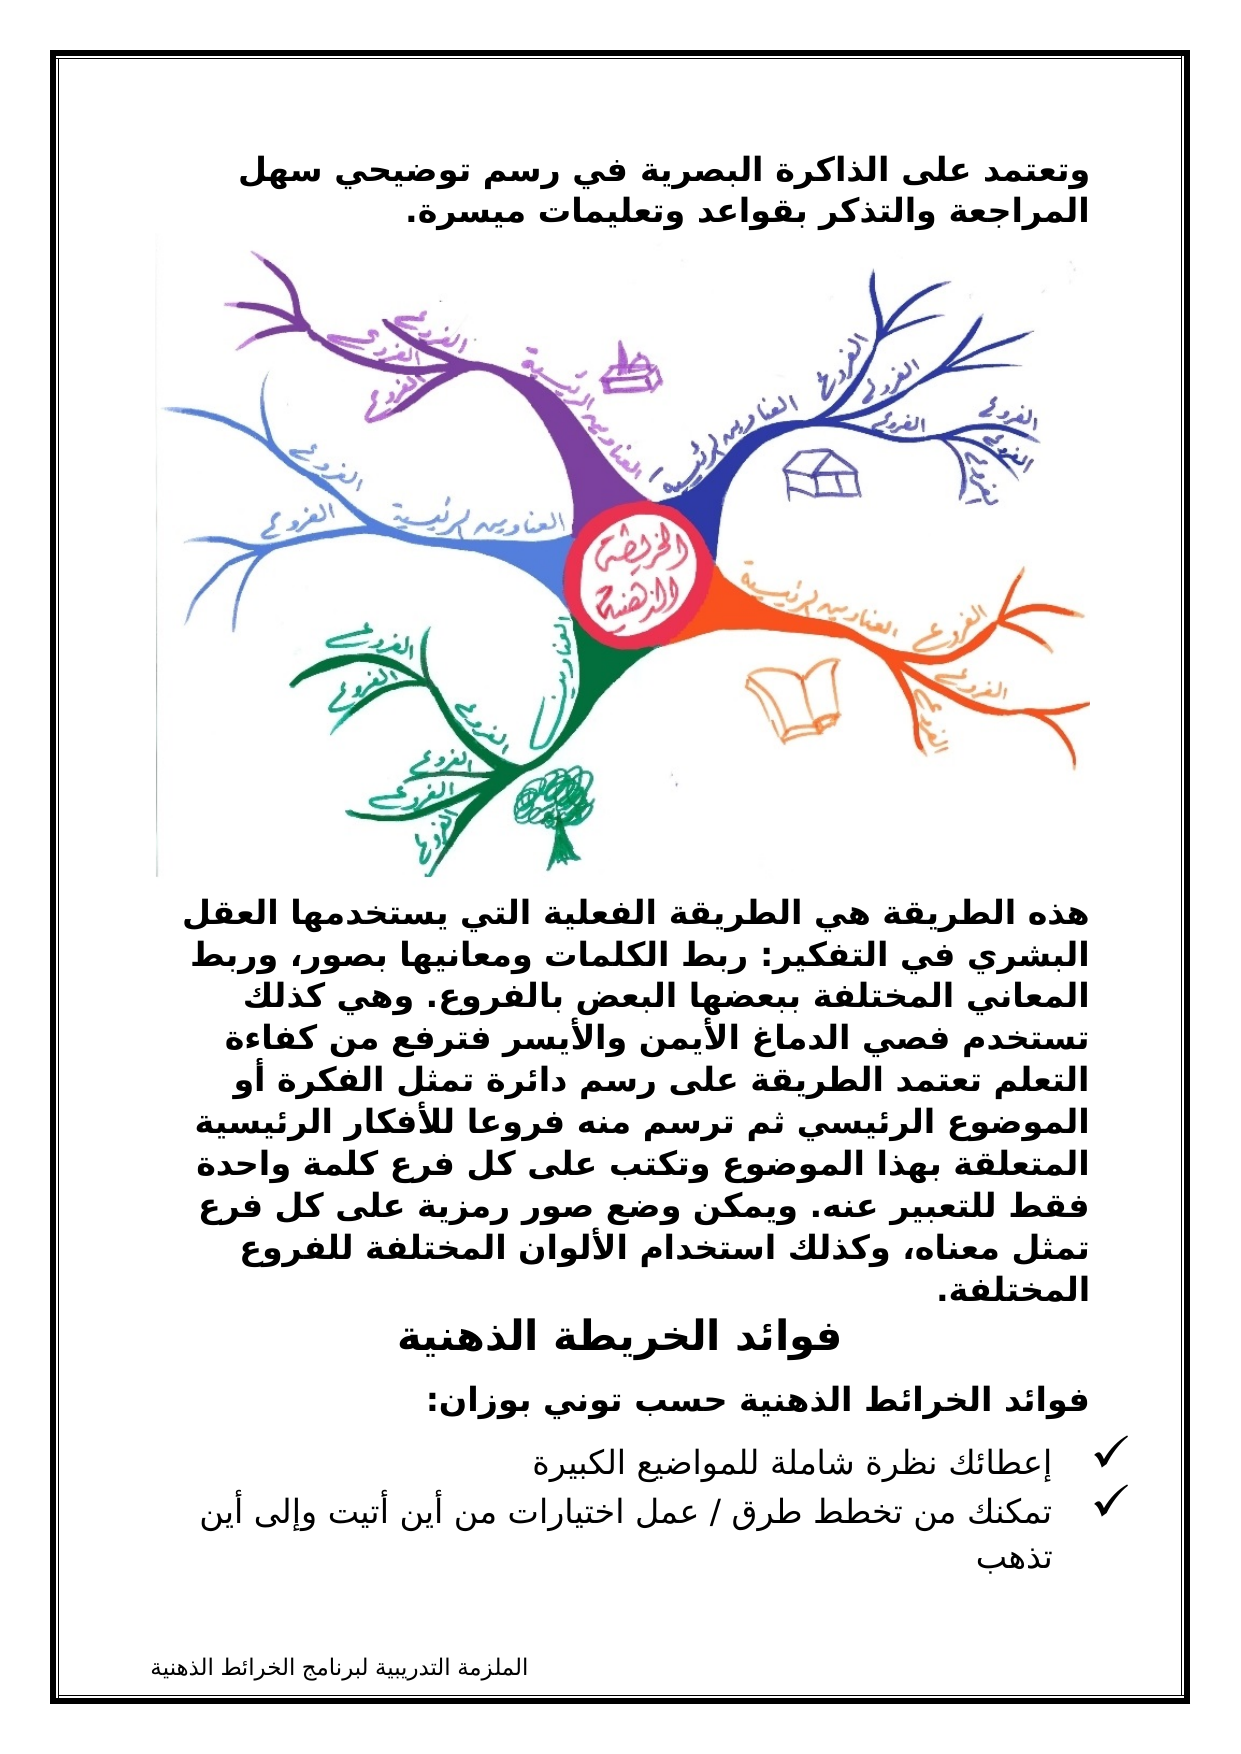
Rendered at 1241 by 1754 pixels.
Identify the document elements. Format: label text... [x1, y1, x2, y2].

text فوائد الخرائط الذهنية حسب توني بوزان: [150, 1381, 1090, 1420]
list إعطائك نظرة شاملة للمواضيع الكبيرة [150, 1439, 1090, 1485]
list فوائد الخريطة الذهنية [150, 1312, 1090, 1360]
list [150, 150, 1090, 231]
list تمكنك من تخطط طرق / عمل اختيارات من أين أتيت وإلى أين تذهب [150, 1488, 1090, 1576]
picture [155, 233, 1090, 891]
list هذه الطريقة هي الطريقة الفعلية التي يستخدمها العقل البشري في التفكير: ربط الكلمات ومعانيها بصور، وربط المعاني المختلفة ببعضها البعض بالفروع. وهي كذلك تستخدم فصي الدماغ الأيمن والأيسر فترفع من كفاءة التعلم تعتمد الطريقة على رسم دائرة تمثل الفكرة أو الموضوع الرئيسي ثم ترسم منه فروعا للأفكار الرئيسية المتعلقة بهذا الموضوع وتكتب على كل فرع كلمة واحدة فقط للتعبير عنه. ويمكن وضع صور رمزية على كل فرع تمثل معناه، وكذلك استخدام الألوان المختلفة للفروع المختلفة. [150, 893, 1090, 1309]
